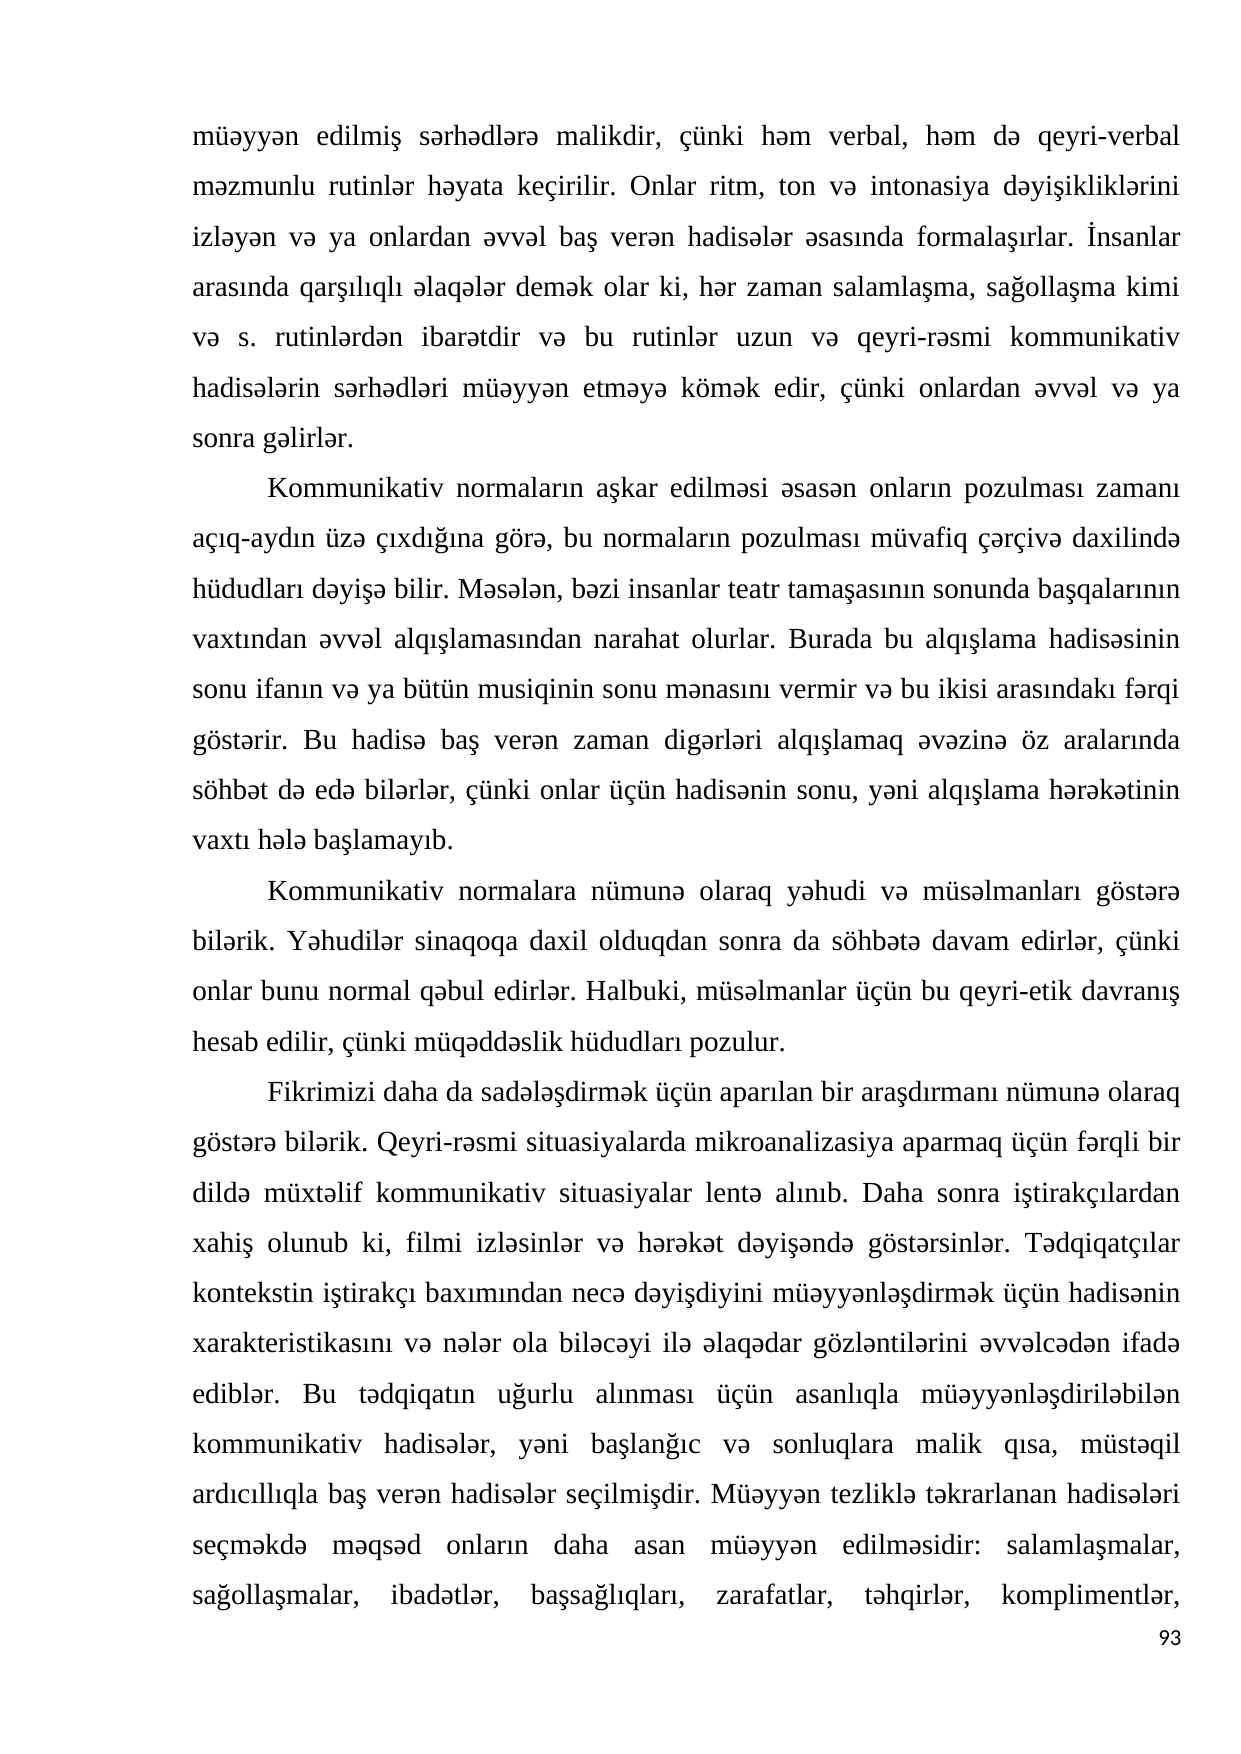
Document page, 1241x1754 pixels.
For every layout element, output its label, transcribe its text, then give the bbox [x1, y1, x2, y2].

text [192, 1074, 1181, 1611]
text Kommunikativ normalara nümunə olaraq yəhudi və müsəlmanları göstərə bilərik. Yəhudilər sinaqoqa daxil olduqdan sonra da söhbətə davam edirlər, çünki onlar bunu normal qəbul edirlər. Halbuki, müsəlmanlar üçün bu qeyri-etik davranış hesab edilir, çünki müqəddəslik hüdudları pozulur. [192, 873, 1181, 1057]
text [192, 118, 1181, 453]
text Kommunikativ normaların aşkar edilməsi əsasən onların pozulması zamanı açıq-aydın üzə çıxdığına görə, bu normaların pozulması müvafiq çərçivə daxilində hüdudları dəyişə bilir. Məsələn, bəzi insanlar teatr tamaşasının sonunda başqalarının vaxtından əvvəl alqışlamasından narahat olurlar. Burada bu alqışlama hadisəsinin sonu ifanın və ya bütün musiqinin sonu mənasını vermir və bu ikisi arasındakı fərqi göstərir. Bu hadisə baş verən zaman digərləri alqışlamaq əvəzinə öz aralarında söhbət də edə bilərlər, çünki onlar üçün hadisənin sonu, yəni alqışlama hərəkətinin vaxtı hələ başlamayıb. [192, 470, 1181, 856]
